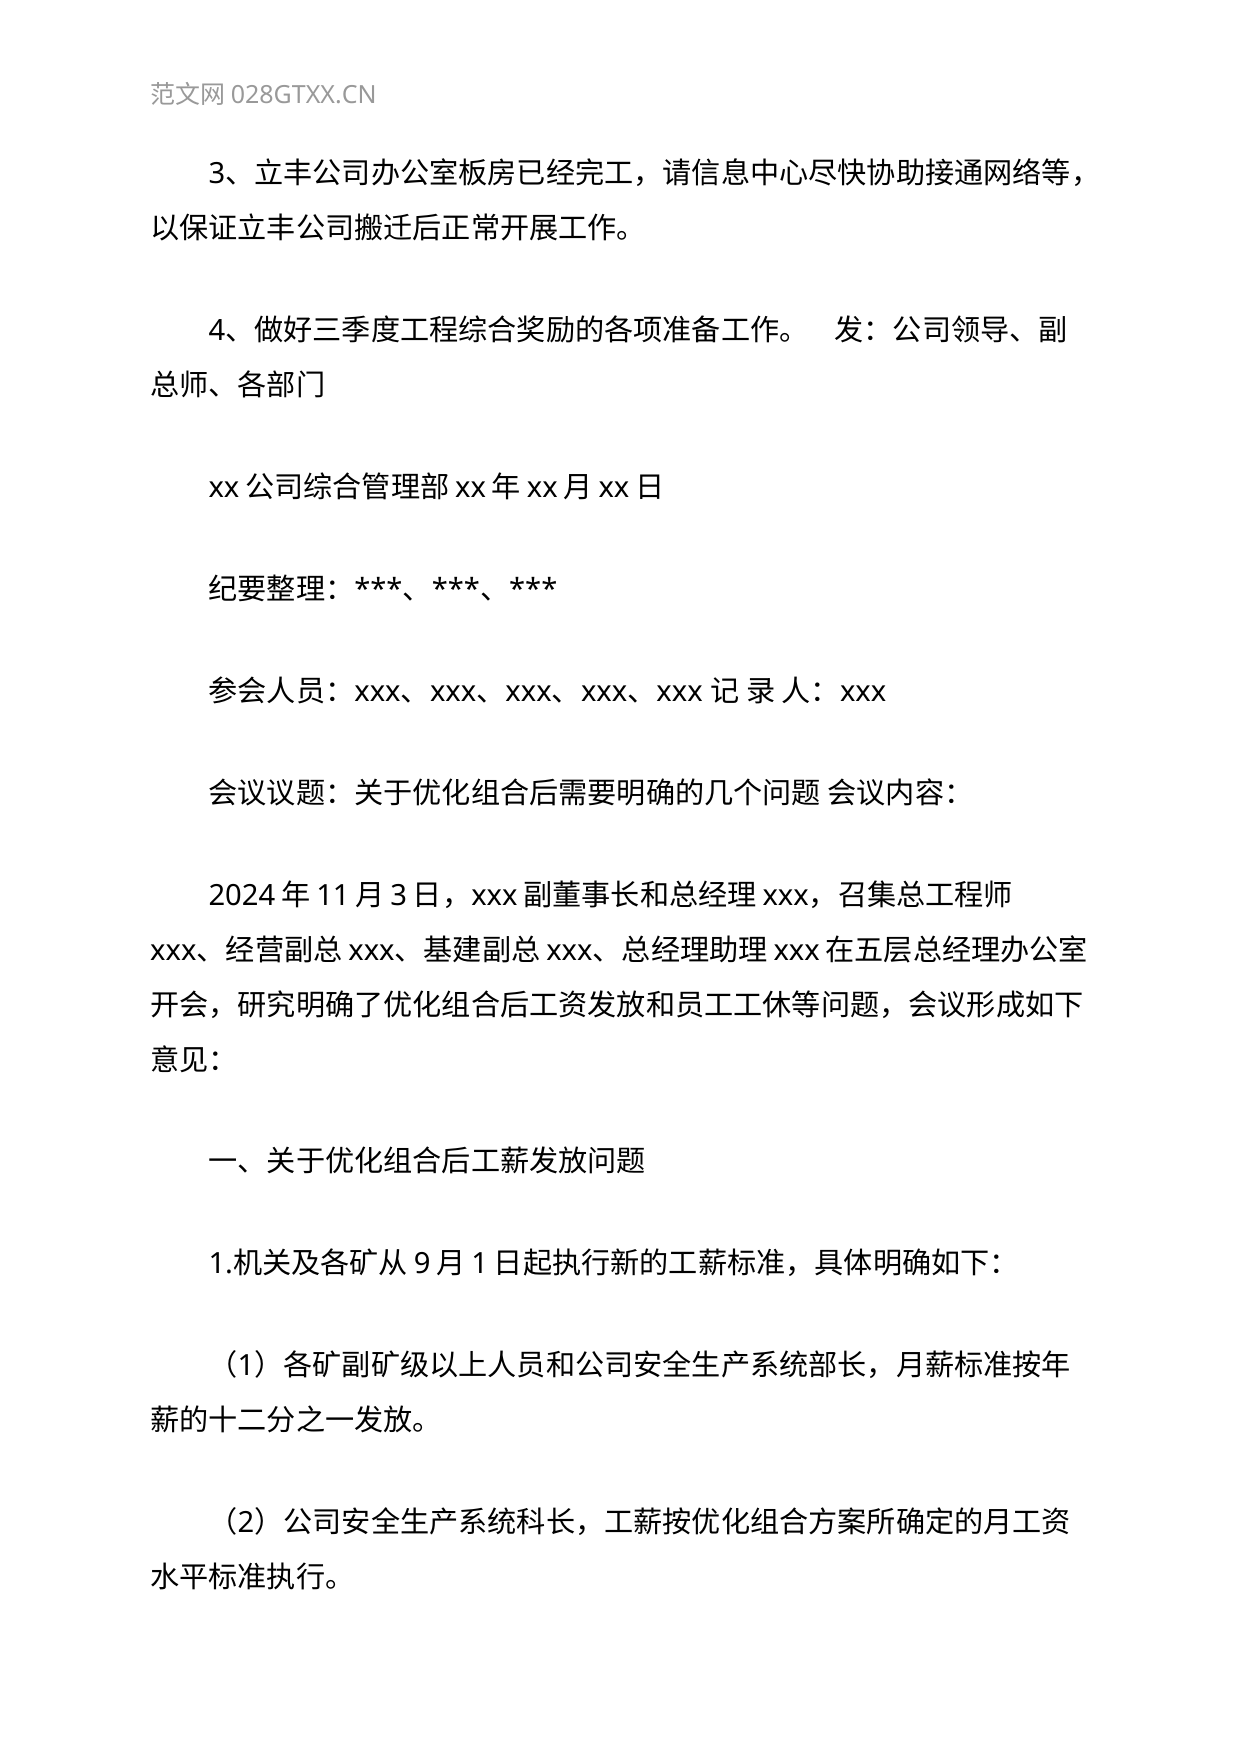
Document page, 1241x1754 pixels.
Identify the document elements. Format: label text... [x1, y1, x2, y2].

text 2024年11月3日，xxx副董事长和总经理xxx，召集总工程师xxx、经营副总xxx、基建副总xxx、总经理助理xxx在五层总经理办公室开会，研究明确了优化组合后工资发放和员工工休等问题，会议形成如下意见： [150, 871, 1090, 1078]
text （1）各矿副矿级以上人员和公司安全生产系统部长，月薪标准按年薪的十二分之一发放。 [150, 1342, 1090, 1439]
text 1.机关及各矿从9月1日起执行新的工薪标准，具体明确如下： [150, 1240, 1090, 1282]
text 3、立丰公司办公室板房已经完工，请信息中心尽快协助接通网络等，以保证立丰公司搬迁后正常开展工作。 [150, 150, 1090, 247]
text 参会人员：xxx、xxx、xxx、xxx、xxx 记 录 人：xxx [150, 667, 1090, 710]
text （2）公司安全生产系统科长，工薪按优化组合方案所确定的月工资水平标准执行。 [150, 1498, 1090, 1596]
text 纪要整理：***、***、*** [150, 566, 1090, 608]
text xx公司综合管理部xx年xx月xx日 [150, 463, 1090, 506]
text 一、关于优化组合后工薪发放问题 [150, 1138, 1090, 1180]
text 会议议题：关于优化组合后需要明确的几个问题 会议内容： [150, 769, 1090, 812]
text 4、做好三季度工程综合奖励的各项准备工作。 发：公司领导、副总师、各部门 [150, 307, 1090, 404]
